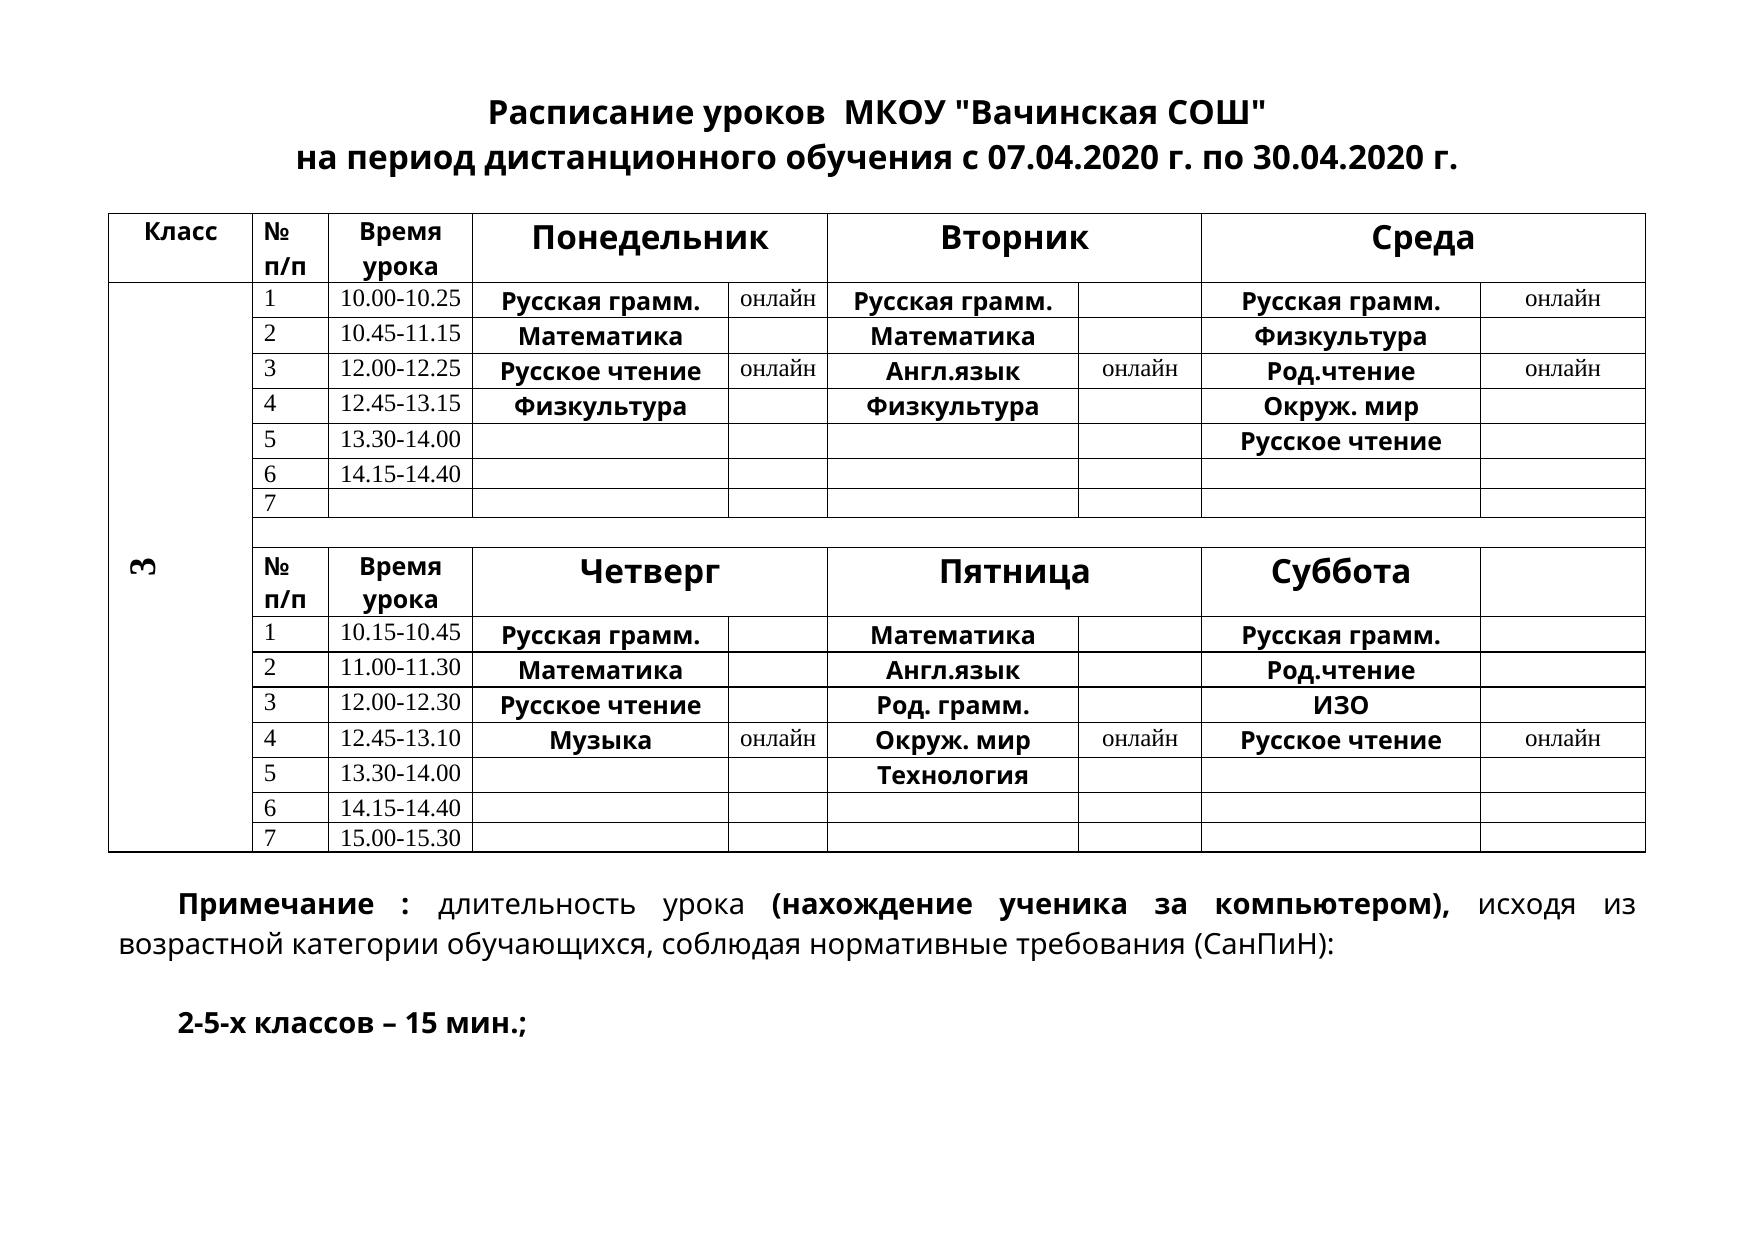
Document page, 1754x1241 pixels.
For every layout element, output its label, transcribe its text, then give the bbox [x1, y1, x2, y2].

table_cell [253, 518, 1645, 547]
table_cell [729, 318, 827, 352]
table_cell Русская грамм. [473, 283, 728, 317]
table_cell [729, 688, 827, 722]
table_cell [1481, 758, 1645, 792]
table_cell [473, 823, 728, 851]
table_cell Физкультура [828, 389, 1078, 423]
table_cell Пятница [828, 548, 1201, 616]
table_cell Математика [473, 318, 728, 352]
table_cell ИЗО [1202, 688, 1480, 722]
table_header Понедельник [473, 214, 827, 282]
table_cell 2 [253, 653, 328, 686]
table_cell [1481, 688, 1645, 722]
table_cell [473, 424, 728, 458]
table_cell 1 [253, 283, 328, 317]
table_cell онлайн [1079, 354, 1201, 387]
table_cell онлайн [1481, 723, 1645, 757]
table_cell 13.30-14.00 [329, 424, 472, 458]
table_cell Окруж. мир [828, 723, 1078, 757]
table_cell [1202, 793, 1480, 822]
table_cell [729, 793, 827, 822]
table_cell Русское чтение [473, 354, 728, 387]
table_cell Окруж. мир [1202, 389, 1480, 423]
table_cell [729, 489, 827, 517]
table_cell [729, 424, 827, 458]
table_cell [729, 459, 827, 487]
table_cell [1079, 617, 1201, 651]
table_cell 5 [253, 424, 328, 458]
table_cell 6 [253, 793, 328, 822]
table_cell 5 [253, 758, 328, 792]
table_cell 15.00-15.30 [329, 823, 472, 851]
table_cell [473, 459, 728, 487]
table_cell [1079, 688, 1201, 722]
table_cell Время урока [329, 548, 472, 616]
table_cell Четверг [473, 548, 827, 616]
table_cell 1 [253, 617, 328, 651]
table_cell [828, 823, 1078, 851]
table_cell [1079, 793, 1201, 822]
table_cell [729, 617, 827, 651]
table_cell Русское чтение [1202, 424, 1480, 458]
table_cell [473, 793, 728, 822]
table_cell [729, 653, 827, 686]
table_cell Математика [473, 653, 728, 686]
table_header Вторник [828, 214, 1201, 282]
table_cell [1079, 283, 1201, 317]
table_cell онлайн [729, 354, 827, 387]
table_cell Математика [828, 318, 1078, 352]
table_cell [1481, 489, 1645, 517]
table_cell 14.15-14.40 [329, 793, 472, 822]
table_cell [1481, 424, 1645, 458]
table_cell Русское чтение [473, 688, 728, 722]
table_cell онлайн [729, 283, 827, 317]
table_cell [828, 424, 1078, 458]
table_cell [828, 459, 1078, 487]
table_cell 11.00-11.30 [329, 653, 472, 686]
table_cell 3 [253, 354, 328, 387]
table_cell [1079, 424, 1201, 458]
table_cell онлайн [1079, 723, 1201, 757]
table_cell 13.30-14.00 [329, 758, 472, 792]
table_cell [473, 489, 728, 517]
table_cell [1202, 489, 1480, 517]
table_cell 3 [109, 283, 252, 851]
text Расписание уроков МКОУ "Вачинская СОШ" на период дистанционного обучения с 07.04.2020 г. по 30.04.2020 г. [118, 89, 1636, 179]
table_cell [1481, 459, 1645, 487]
table_cell Русская грамм. [1202, 283, 1480, 317]
table_cell [1202, 823, 1480, 851]
table_cell Технология [828, 758, 1078, 792]
table_cell 3 [253, 688, 328, 722]
table_cell 2 [253, 318, 328, 352]
table_header Класс [109, 214, 252, 282]
table_cell 10.15-10.45 [329, 617, 472, 651]
table_cell Физкультура [1202, 318, 1480, 352]
table_cell [1481, 318, 1645, 352]
table_cell [729, 823, 827, 851]
table_cell [1079, 489, 1201, 517]
table_cell 12.00-12.30 [329, 688, 472, 722]
table_cell [1079, 389, 1201, 423]
table_cell Русская грамм. [828, 283, 1078, 317]
table_cell [1481, 653, 1645, 686]
table_cell [1079, 318, 1201, 352]
table_cell Музыка [473, 723, 728, 757]
list Примечание : длительность урока (нахождение ученика за компьютером), исходя из возрастной категории обучающихся, соблюдая нормативные требования (СанПиН): [118, 884, 1636, 963]
table_cell 12.00-12.25 [329, 354, 472, 387]
table_cell [1481, 793, 1645, 822]
table_cell 7 [253, 489, 328, 517]
table_cell 4 [253, 389, 328, 423]
table_cell [729, 758, 827, 792]
table_cell [1481, 823, 1645, 851]
table_cell Суббота [1202, 548, 1480, 616]
table_cell 7 [253, 823, 328, 851]
table_cell Род.чтение [1202, 354, 1480, 387]
table_header № п/п [253, 214, 328, 282]
table_cell Математика [828, 617, 1078, 651]
table_cell 12.45-13.15 [329, 389, 472, 423]
table_cell онлайн [729, 723, 827, 757]
table_cell Русская грамм. [1202, 617, 1480, 651]
list 2-5-х классов – 15 мин.; [118, 1003, 1636, 1042]
table_cell Англ.язык [828, 354, 1078, 387]
table_cell 10.00-10.25 [329, 283, 472, 317]
table_header Среда [1202, 214, 1645, 282]
table_cell 6 [253, 459, 328, 487]
table_cell [1202, 459, 1480, 487]
table_cell Англ.язык [828, 653, 1078, 686]
table_cell [1202, 758, 1480, 792]
table_cell [473, 758, 728, 792]
table_cell Русское чтение [1202, 723, 1480, 757]
table_cell [828, 489, 1078, 517]
table_cell 10.45-11.15 [329, 318, 472, 352]
table_cell Род.чтение [1202, 653, 1480, 686]
table_cell [1079, 653, 1201, 686]
table_cell [329, 489, 472, 517]
table_cell Физкультура [473, 389, 728, 423]
table_cell [1481, 548, 1645, 616]
table_cell [729, 389, 827, 423]
table_cell [1079, 823, 1201, 851]
table_cell Род. грамм. [828, 688, 1078, 722]
table_cell [1079, 459, 1201, 487]
table_cell [1481, 389, 1645, 423]
table_cell онлайн [1481, 283, 1645, 317]
table_cell 4 [253, 723, 328, 757]
table_cell 12.45-13.10 [329, 723, 472, 757]
table_cell Русская грамм. [473, 617, 728, 651]
table_cell № п/п [253, 548, 328, 616]
table_cell [828, 793, 1078, 822]
table_cell [1481, 617, 1645, 651]
table_cell 14.15-14.40 [329, 459, 472, 487]
table_header Время урока [329, 214, 472, 282]
table_cell [1079, 758, 1201, 792]
table_cell онлайн [1481, 354, 1645, 387]
